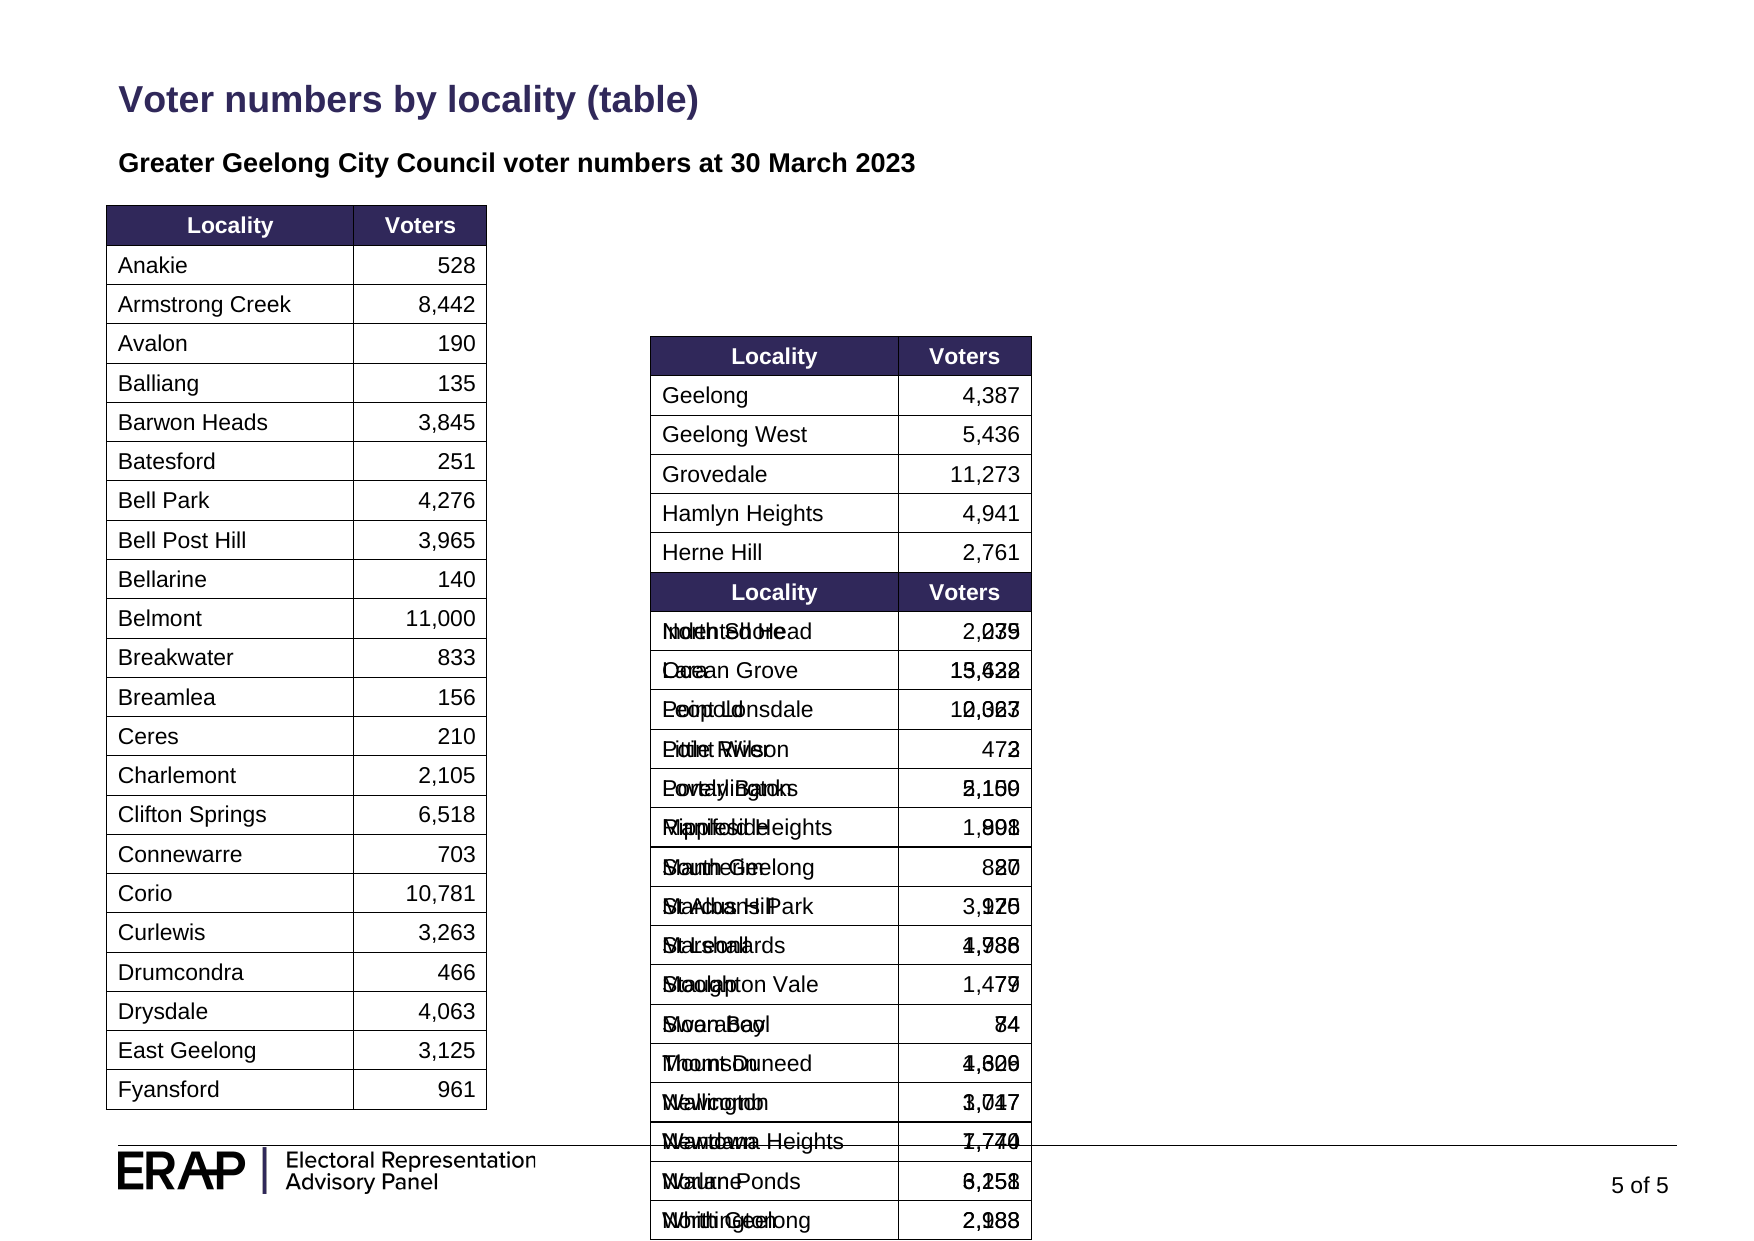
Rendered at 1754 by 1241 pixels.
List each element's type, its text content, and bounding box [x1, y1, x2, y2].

table_cell 190 [354, 324, 486, 362]
table_cell Drysdale [107, 992, 353, 1030]
table_cell Geelong [651, 376, 898, 414]
table_cell 4,387 [899, 376, 1031, 414]
table_cell Drumcondra [107, 953, 353, 991]
table_cell Staughton Vale [651, 965, 898, 1003]
table_cell Breamlea [107, 678, 353, 716]
table_cell 1,329 [899, 1044, 1031, 1082]
table_cell 528 [354, 246, 486, 284]
table_cell 156 [354, 678, 486, 716]
table_cell Portarlington [651, 769, 898, 807]
table_cell 2 [899, 730, 1031, 768]
table_header Voters [899, 573, 1031, 611]
picture [118, 1147, 536, 1194]
table_cell South Geelong [651, 848, 898, 886]
table_header Locality [107, 206, 353, 245]
table_cell Wandana Heights [651, 1123, 898, 1161]
table_cell Avalon [107, 324, 353, 362]
table_cell 808 [899, 808, 1031, 846]
table_cell 5,109 [899, 769, 1031, 807]
table_cell 2,983 [899, 1201, 1031, 1239]
table_cell Charlemont [107, 756, 353, 794]
table_cell 6,518 [354, 796, 486, 834]
table_cell 84 [899, 1005, 1031, 1043]
table_cell North Shore [651, 612, 898, 650]
table_cell St Leonards [651, 926, 898, 964]
table_cell 3,845 [354, 403, 486, 441]
table_cell Batesford [107, 442, 353, 480]
table_cell Connewarre [107, 835, 353, 873]
table_cell 4,276 [354, 481, 486, 519]
table_cell 466 [354, 953, 486, 991]
table_cell Ocean Grove [651, 651, 898, 689]
table_cell 961 [354, 1070, 486, 1109]
table_cell 703 [354, 835, 486, 873]
table_cell 5,436 [899, 416, 1031, 454]
table_cell Bell Park [107, 481, 353, 519]
table_cell Anakie [107, 246, 353, 284]
table_cell Clifton Springs [107, 796, 353, 834]
table_cell 820 [899, 848, 1031, 886]
table_cell Armstrong Creek [107, 285, 353, 323]
table_cell 275 [899, 612, 1031, 650]
table_cell 79 [899, 965, 1031, 1003]
table_cell Whittington [651, 1201, 898, 1239]
table_cell 135 [354, 364, 486, 402]
table_cell 2,761 [899, 533, 1031, 572]
table_cell Waurn Ponds [651, 1162, 898, 1200]
table_cell Bellarine [107, 560, 353, 598]
table_cell St Albans Park [651, 887, 898, 925]
table_cell Fyansford [107, 1070, 353, 1109]
table_cell 1,047 [899, 1083, 1031, 1121]
table_cell Wallington [651, 1083, 898, 1121]
table_cell 1,774 [899, 1123, 1031, 1161]
table_cell Belmont [107, 599, 353, 637]
table_cell 833 [354, 639, 486, 677]
table_cell 140 [354, 560, 486, 598]
table_cell 4,938 [899, 926, 1031, 964]
table_cell 210 [354, 717, 486, 755]
subtitle Voter numbers by locality (table) [118, 77, 1677, 120]
table_cell 4,941 [899, 494, 1031, 532]
subtitle Greater Geelong City Council voter numbers at 30 March 2023 [118, 147, 1677, 178]
table_cell Herne Hill [651, 533, 898, 572]
table_cell Bell Post Hill [107, 521, 353, 559]
table_header Voters [899, 337, 1031, 375]
table_header Voters [354, 206, 486, 245]
table_header Locality [651, 337, 898, 375]
table_cell 3,965 [354, 521, 486, 559]
table_cell 10,781 [354, 874, 486, 912]
table_cell 3,158 [899, 1162, 1031, 1200]
table_cell 2,105 [354, 756, 486, 794]
table_cell Geelong West [651, 416, 898, 454]
table_cell 11,273 [899, 455, 1031, 493]
table_cell 4,063 [354, 992, 486, 1030]
table_cell Point Lonsdale [651, 690, 898, 729]
table_cell 15,428 [899, 651, 1031, 689]
table_cell 3,125 [354, 1031, 486, 1069]
table_cell Thomson [651, 1044, 898, 1082]
table_cell Barwon Heads [107, 403, 353, 441]
table_cell 8,442 [354, 285, 486, 323]
table_cell East Geelong [107, 1031, 353, 1069]
table_cell Corio [107, 874, 353, 912]
table_cell 3,970 [899, 887, 1031, 925]
table_cell Curlewis [107, 913, 353, 952]
table_header Locality [651, 573, 898, 611]
table_cell 3,263 [354, 913, 486, 952]
table_cell Breakwater [107, 639, 353, 677]
table_cell Grovedale [651, 455, 898, 493]
table_cell 251 [354, 442, 486, 480]
table_cell Rippleside [651, 808, 898, 846]
table_cell Ceres [107, 717, 353, 755]
table_cell Point Wilson [651, 730, 898, 768]
table_cell 11,000 [354, 599, 486, 637]
table_cell Hamlyn Heights [651, 494, 898, 532]
table_cell Swan Bay [651, 1005, 898, 1043]
table_cell 2,063 [899, 690, 1031, 729]
table_cell Balliang [107, 364, 353, 402]
